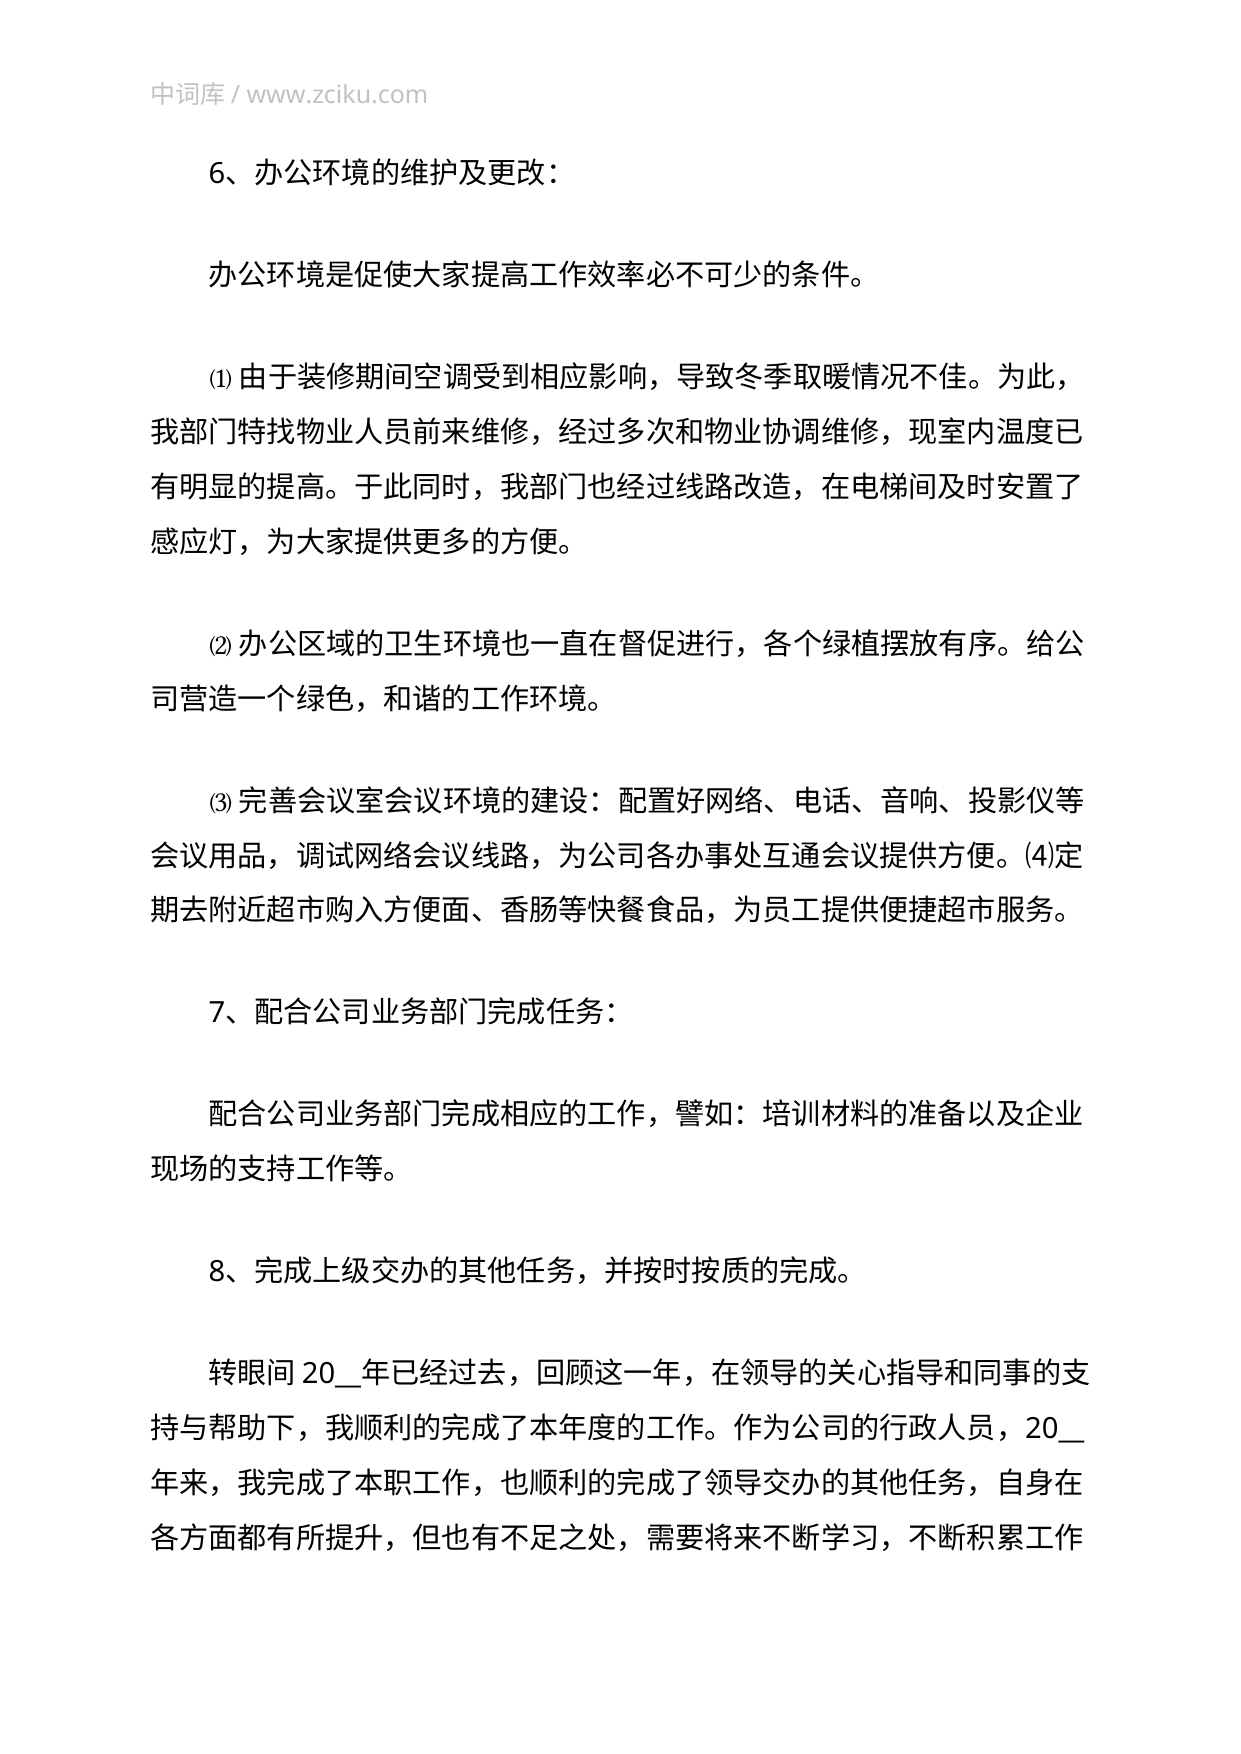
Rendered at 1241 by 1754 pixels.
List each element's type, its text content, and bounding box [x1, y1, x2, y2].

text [150, 1349, 1090, 1557]
text ⑴由于装修期间空调受到相应影响，导致冬季取暖情况不佳。为此，我部门特找物业人员前来维修，经过多次和物业协调维修，现室内温度已有明显的提高。于此同时，我部门也经过线路改造，在电梯间及时安置了感应灯，为大家提供更多的方便。 [150, 354, 1090, 561]
text 配合公司业务部门完成相应的工作，譬如：培训材料的准备以及企业现场的支持工作等。 [150, 1091, 1090, 1188]
text 7、配合公司业务部门完成任务： [150, 989, 1090, 1031]
text 8、完成上级交办的其他任务，并按时按质的完成。 [150, 1247, 1090, 1290]
text ⑶完善会议室会议环境的建设：配置好网络、电话、音响、投影仪等会议用品，调试网络会议线路，为公司各办事处互通会议提供方便。⑷定期去附近超市购入方便面、香肠等快餐食品，为员工提供便捷超市服务。 [150, 777, 1090, 929]
text 6、办公环境的维护及更改： [150, 150, 1090, 192]
text ⑵办公区域的卫生环境也一直在督促进行，各个绿植摆放有序。给公司营造一个绿色，和谐的工作环境。 [150, 620, 1090, 718]
text 办公环境是促使大家提高工作效率必不可少的条件。 [150, 252, 1090, 294]
